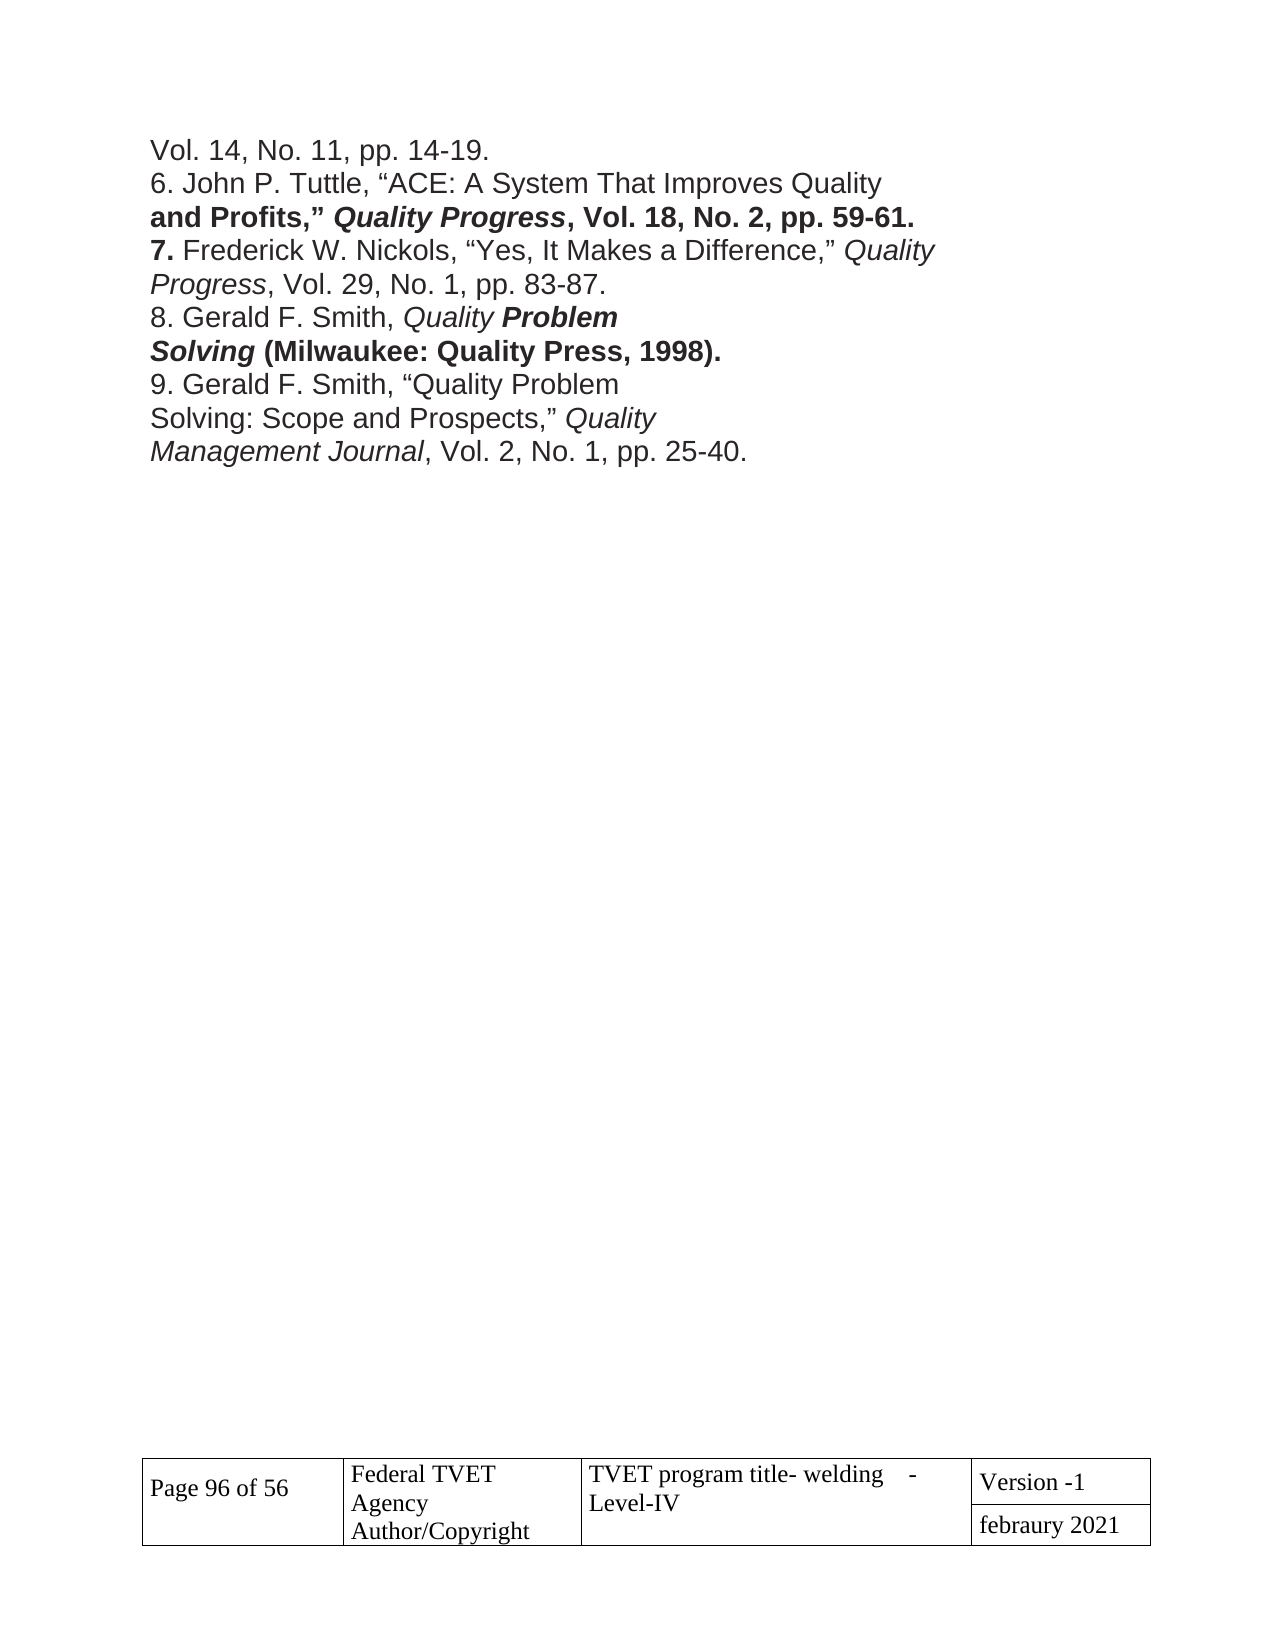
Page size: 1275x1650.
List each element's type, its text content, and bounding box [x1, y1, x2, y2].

text Solving (Milwaukee: Quality Press, 1998). [150, 334, 1125, 367]
text Management Journal, Vol. 2, No. 1, pp. 25-40. [150, 434, 1125, 468]
text 6. John P. Tuttle, “ACE: A System That Improves Quality [150, 166, 1125, 199]
text 9. Gerald F. Smith, “Quality Problem [150, 367, 1125, 401]
text Vol. 14, No. 11, pp. 14-19. [150, 132, 1125, 166]
text Solving: Scope and Prospects,” Quality [150, 401, 1125, 434]
text 7. Frederick W. Nickols, “Yes, It Makes a Difference,” Quality [150, 233, 1125, 267]
text and Profits,” Quality Progress, Vol. 18, No. 2, pp. 59-61. [150, 199, 1125, 233]
text Progress, Vol. 29, No. 1, pp. 83-87. [150, 267, 1125, 300]
text 8. Gerald F. Smith, Quality Problem [150, 300, 1125, 334]
